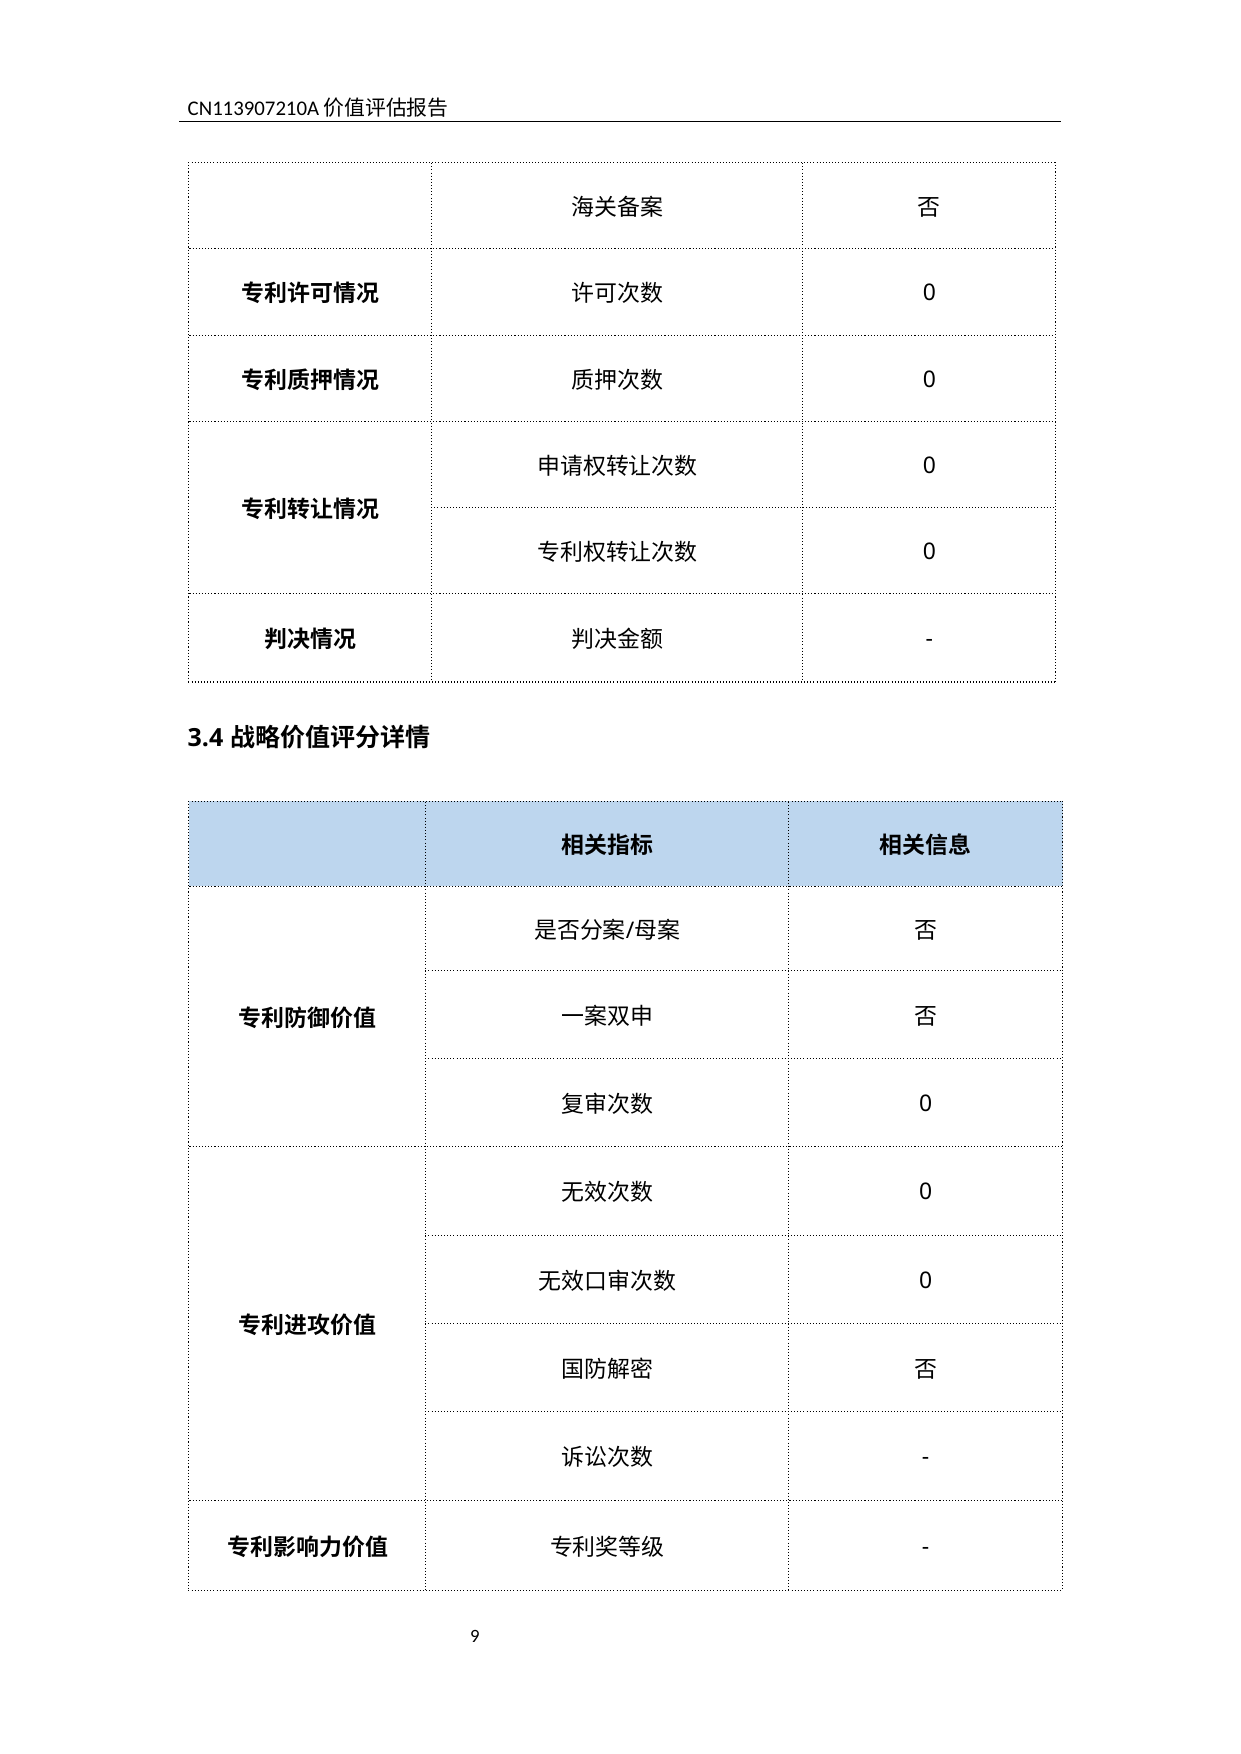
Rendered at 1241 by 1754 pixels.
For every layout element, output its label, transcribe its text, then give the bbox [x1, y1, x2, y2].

table_cell 复审次数 [426, 1058, 788, 1146]
table_header [189, 801, 426, 886]
table_header 相关指标 [426, 801, 788, 886]
table_cell 0 [788, 1146, 1063, 1234]
table_cell 否 [788, 886, 1063, 969]
table_cell 否 [788, 1323, 1063, 1411]
table_cell - [788, 1500, 1063, 1590]
table_cell 国防解密 [426, 1323, 788, 1411]
table_cell 是否分案/母案 [426, 886, 788, 969]
table_cell 判决金额 [432, 593, 803, 681]
table_cell 质押次数 [432, 335, 803, 421]
table_cell 专利转让情况 [189, 421, 432, 593]
table_cell 许可次数 [432, 248, 803, 334]
table_cell 判决情况 [189, 593, 432, 681]
table_cell 否 [803, 162, 1056, 248]
table_cell 0 [803, 507, 1056, 593]
table_header 相关信息 [788, 801, 1063, 886]
table_cell 无效口审次数 [426, 1235, 788, 1323]
table_cell 诉讼次数 [426, 1411, 788, 1499]
table_cell 专利进攻价值 [189, 1146, 426, 1499]
table_cell - [788, 1411, 1063, 1499]
table_cell 专利影响力价值 [189, 1500, 426, 1590]
table_cell 专利许可情况 [189, 248, 432, 334]
table_cell 专利奖等级 [426, 1500, 788, 1590]
table_cell 专利质押情况 [189, 335, 432, 421]
table_cell 海关备案 [432, 162, 803, 248]
table_cell - [803, 593, 1056, 681]
table_cell 专利权转让次数 [432, 507, 803, 593]
subtitle 战略价值评分详情 [187, 703, 1053, 768]
table_cell 申请权转让次数 [432, 421, 803, 507]
table_cell 0 [803, 335, 1056, 421]
table_cell 专利防御价值 [189, 886, 426, 1146]
table_cell 0 [788, 1058, 1063, 1146]
table_cell 0 [803, 248, 1056, 334]
table_cell 无效次数 [426, 1146, 788, 1234]
table_cell 0 [788, 1235, 1063, 1323]
table_cell 否 [788, 970, 1063, 1058]
table_cell 0 [803, 421, 1056, 507]
table_cell 专利实施情况 [189, 162, 432, 248]
table_cell 一案双申 [426, 970, 788, 1058]
